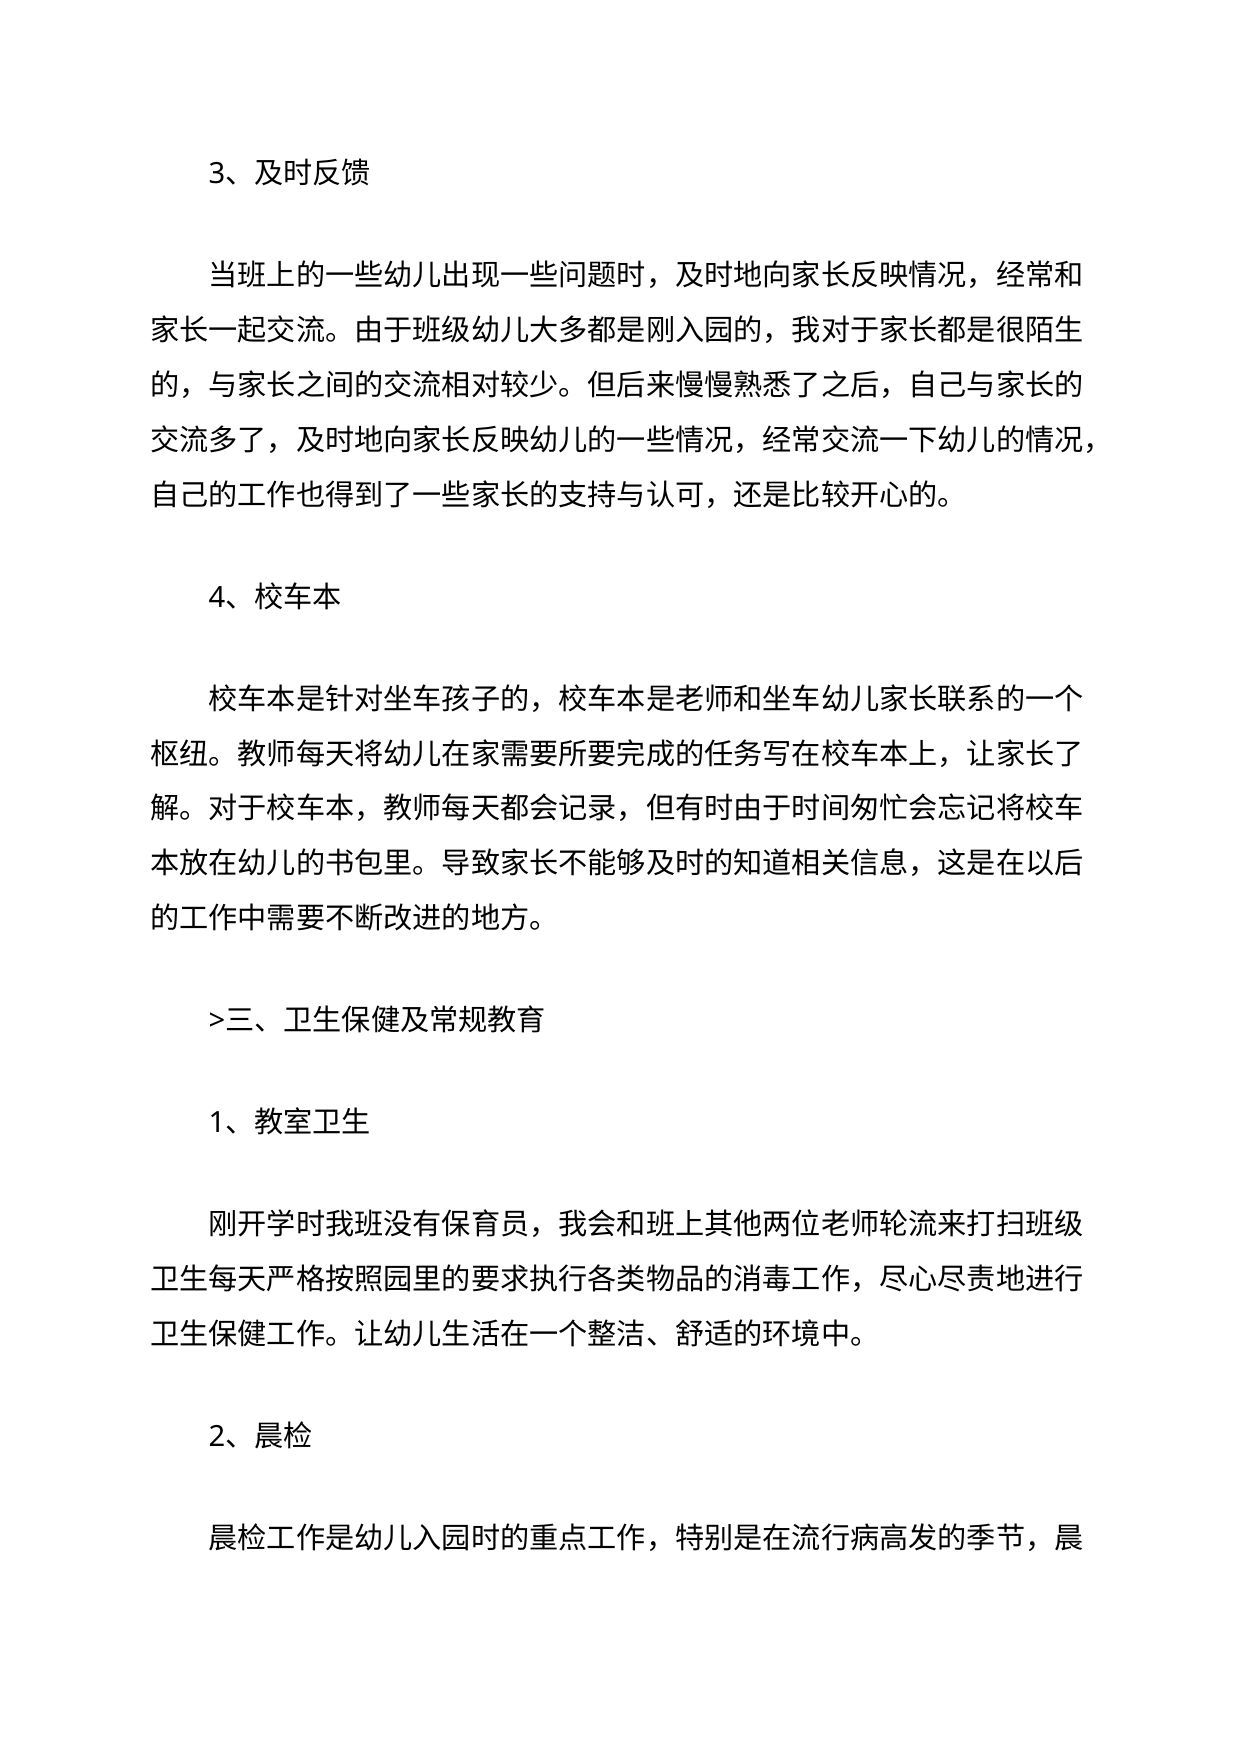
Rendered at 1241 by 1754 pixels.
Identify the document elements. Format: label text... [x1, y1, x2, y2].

text 校车本是针对坐车孩子的，校车本是老师和坐车幼儿家长联系的一个枢纽。教师每天将幼儿在家需要所要完成的任务写在校车本上，让家长了解。对于校车本，教师每天都会记录，但有时由于时间匆忙会忘记将校车本放在幼儿的书包里。导致家长不能够及时的知道相关信息，这是在以后的工作中需要不断改进的地方。 [150, 675, 1090, 937]
text 4、校车本 [150, 573, 1090, 616]
text 1、教室卫生 [150, 1099, 1090, 1141]
text 刚开学时我班没有保育员，我会和班上其他两位老师轮流来打扫班级卫生每天严格按照园里的要求执行各类物品的消毒工作，尽心尽责地进行卫生保健工作。让幼儿生活在一个整洁、舒适的环境中。 [150, 1201, 1090, 1353]
text 2、晨检 [150, 1412, 1090, 1454]
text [150, 1514, 1090, 1556]
text 当班上的一些幼儿出现一些问题时，及时地向家长反映情况，经常和家长一起交流。由于班级幼儿大多都是刚入园的，我对于家长都是很陌生的，与家长之间的交流相对较少。但后来慢慢熟悉了之后，自己与家长的交流多了，及时地向家长反映幼儿的一些情况，经常交流一下幼儿的情况，自己的工作也得到了一些家长的支持与认可，还是比较开心的。 [150, 252, 1090, 514]
text 3、及时反馈 [150, 150, 1090, 192]
text >三、卫生保健及常规教育 [150, 997, 1090, 1039]
